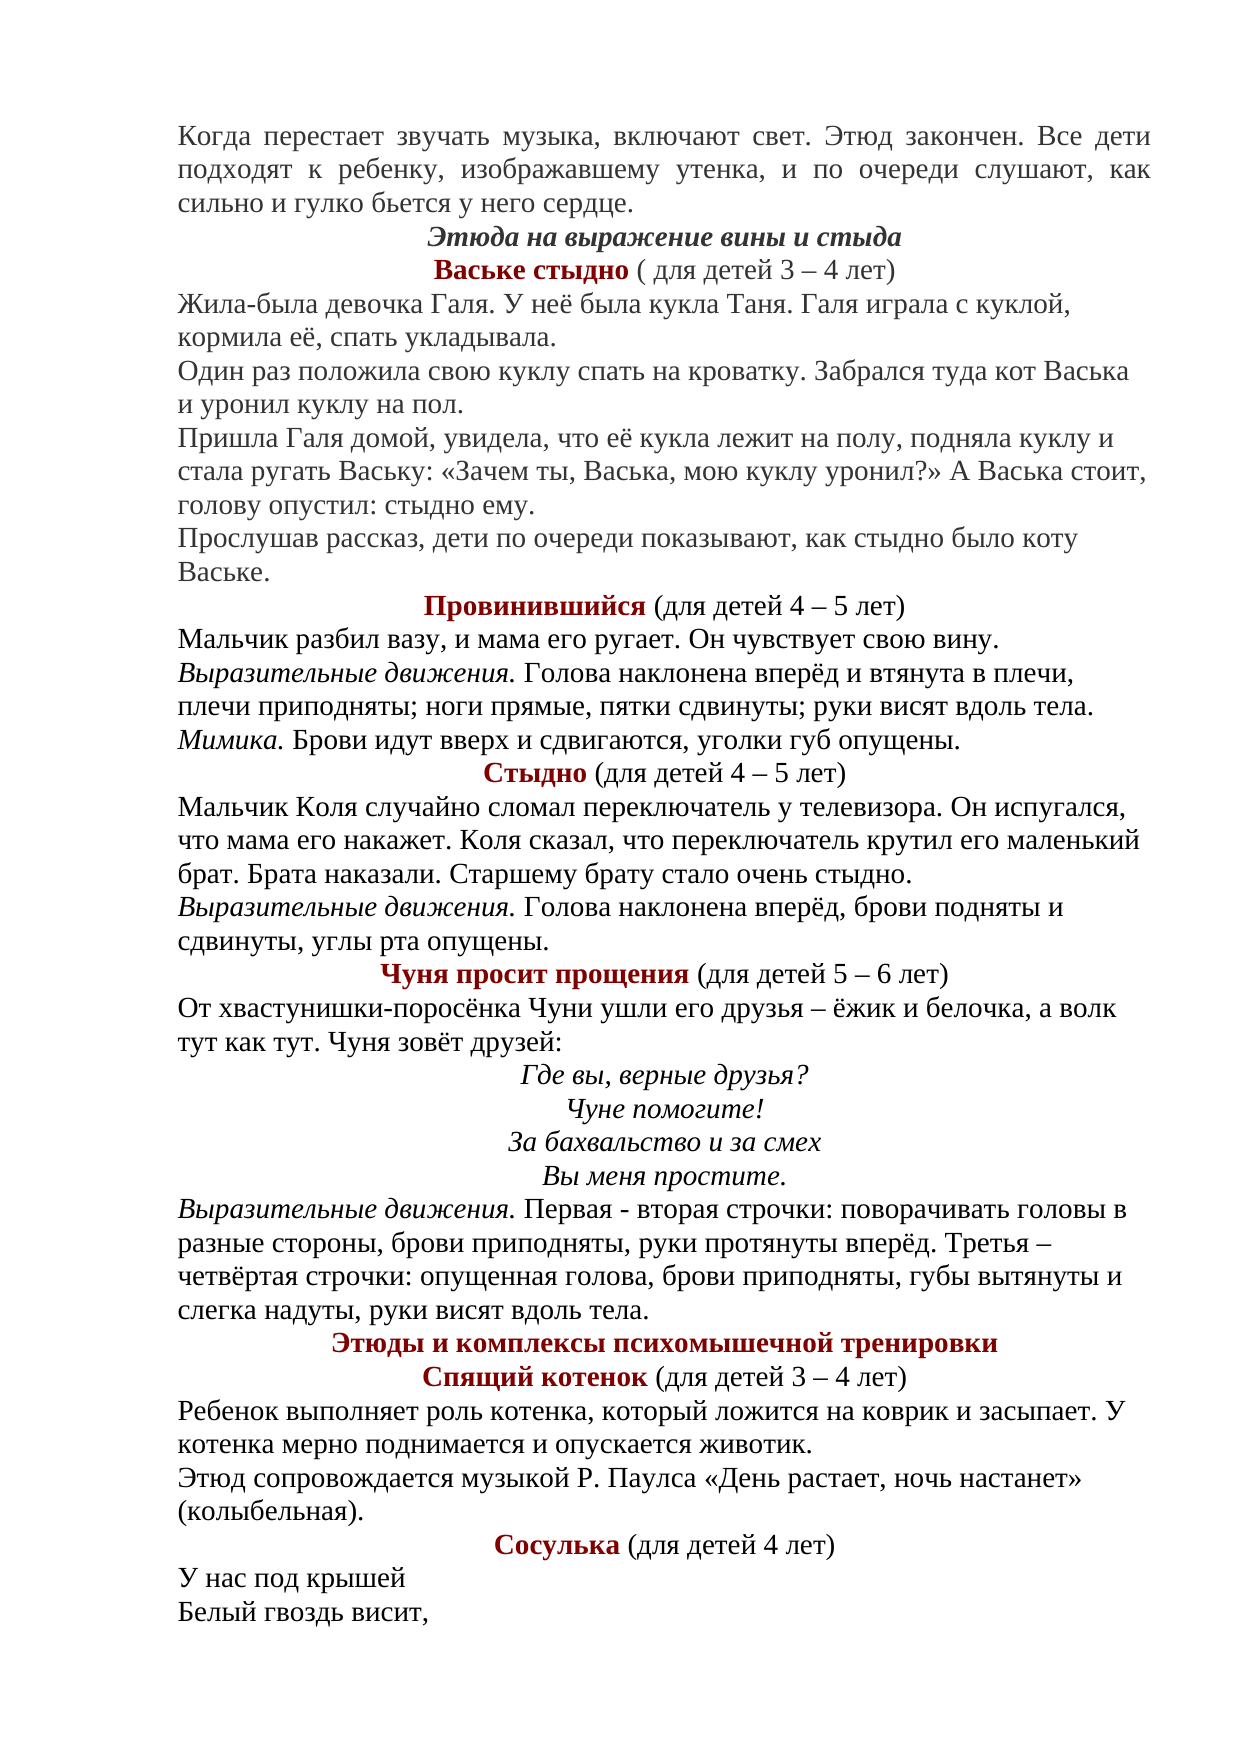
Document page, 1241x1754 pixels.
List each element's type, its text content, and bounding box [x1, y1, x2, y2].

text Мальчик Коля случайно сломал переключатель у телевизора. Он испугался, что мама его накажет. Коля сказал, что переключатель крутил его маленький брат. Брата наказали. Старшему брату стало очень стыдно. [177, 789, 1152, 889]
text Ребенок выполняет роль котенка, который ложится на коврик и засыпает. У котенка мерно поднимается и опускается животик. [177, 1393, 1152, 1460]
text Ваське стыдно ( для детей 3 – 4 лет) [177, 252, 1152, 286]
text Мальчик разбил вазу, и мама его ругает. Он чувствует свою вину. [177, 621, 1152, 655]
text Пришла Галя домой, увидела, что её кукла лежит на полу, подняла куклу и стала ругать Ваську: «Зачем ты, Васька, мою куклу уронил?» А Васька стоит, голову опустил: стыдно ему. [177, 420, 1152, 521]
text У нас под крышей [177, 1560, 1152, 1594]
text Мимика. Брови идут вверх и сдвигаются, уголки губ опущены. [177, 722, 1152, 755]
text Этюды и комплексы психомышечной тренировки [177, 1326, 1152, 1359]
text Где вы, верные друзья? [177, 1057, 1152, 1091]
text За бахвальство и за смех [177, 1124, 1152, 1158]
text Белый гвоздь висит, [177, 1594, 1152, 1627]
text Когда перестает звучать музыка, включают свет. Этюд закончен. Все дети подходят к ребенку, изображавшему утенка, и по очереди слушают, как сильно и гулко бьется у него сердце. [177, 118, 1152, 219]
text Провинившийся (для детей 4 – 5 лет) [177, 588, 1152, 621]
text Чуня просит прощения (для детей 5 – 6 лет) [177, 957, 1152, 990]
text Жила-была девочка Галя. У неё была кукла Таня. Галя играла с куклой, кормила её, спать укладывала. [177, 286, 1152, 353]
text От хвастунишки-поросёнка Чуни ушли его друзья – ёжик и белочка, а волк тут как тут. Чуня зовёт друзей: [177, 990, 1152, 1057]
text Выразительные движения. Первая - вторая строчки: поворачивать головы в разные стороны, брови приподняты, руки протянуты вперёд. Третья – четвёртая строчки: опущенная голова, брови приподняты, губы вытянуты и слегка надуты, руки висят вдоль тела. [177, 1191, 1152, 1326]
text Сосулька (для детей 4 лет) [177, 1527, 1152, 1560]
text Прослушав рассказ, дети по очереди показывают, как стыдно было коту Ваське. [177, 521, 1152, 588]
text Стыдно (для детей 4 – 5 лет) [177, 755, 1152, 789]
text Этюд сопровождается музыкой Р. Паулса «День растает, ночь настанет» (колыбельная). [177, 1460, 1152, 1527]
text Этюда на выражение вины и стыда [177, 219, 1152, 252]
text Спящий котенок (для детей 3 – 4 лет) [177, 1359, 1152, 1393]
text Выразительные движения. Голова наклонена вперёд и втянута в плечи, плечи приподняты; ноги прямые, пятки сдвинуты; руки висят вдоль тела. [177, 655, 1152, 722]
text Один раз положила свою куклу спать на кроватку. Забрался туда кот Васька и уронил куклу на пол. [177, 353, 1152, 420]
text Выразительные движения. Голова наклонена вперёд, брови подняты и сдвинуты, углы рта опущены. [177, 889, 1152, 957]
text Вы меня простите. [177, 1158, 1152, 1191]
text Чуне помогите! [177, 1091, 1152, 1124]
